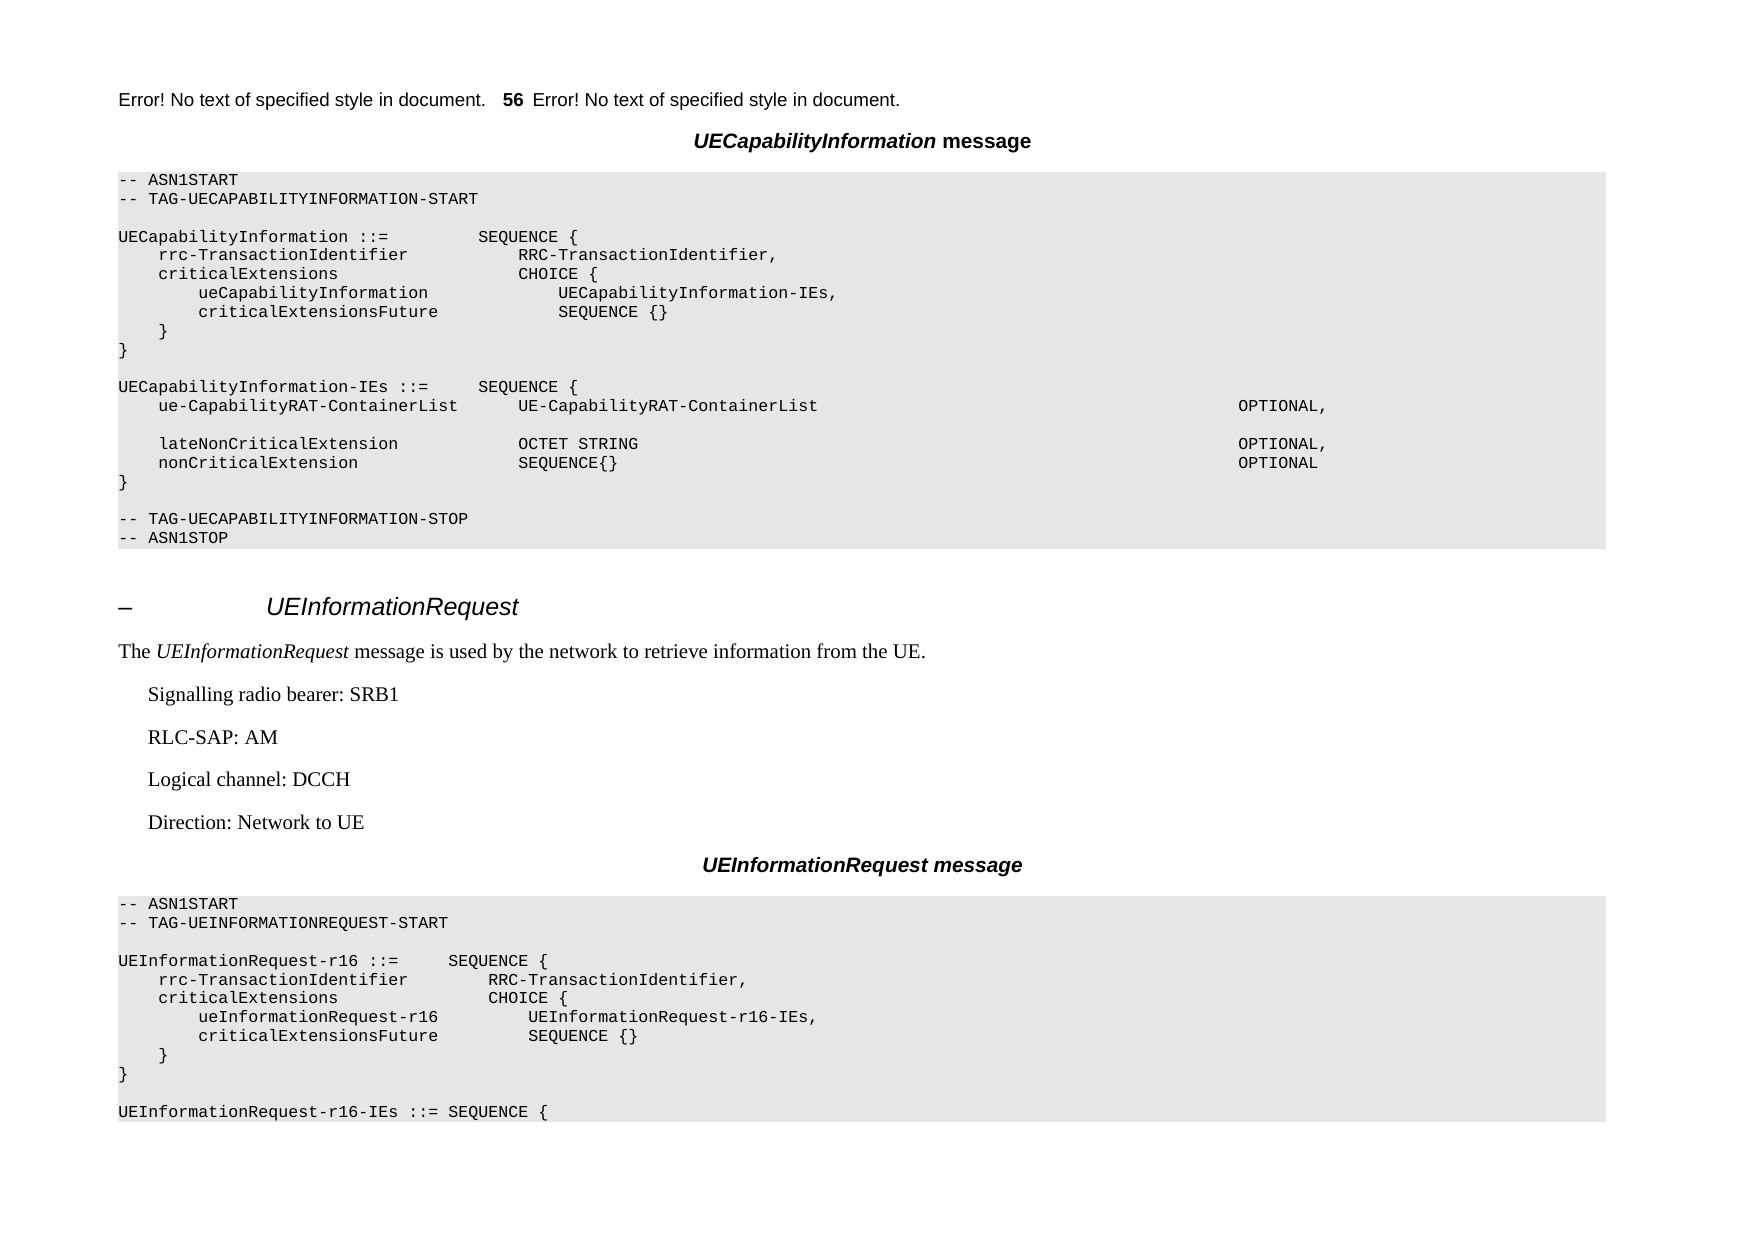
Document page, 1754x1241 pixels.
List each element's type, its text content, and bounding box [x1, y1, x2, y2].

text Direction: Network to UE [148, 810, 1606, 834]
text lateNonCriticalExtension OCTET STRING OPTIONAL, [118, 436, 1606, 454]
text RLC-SAP: AM [148, 724, 1606, 749]
text UEInformationRequest message [118, 853, 1606, 877]
text } [118, 1047, 1606, 1065]
text criticalExtensionsFuture SEQUENCE {} [118, 303, 1606, 322]
text ueCapabilityInformation UECapabilityInformation-IEs, [118, 285, 1606, 303]
text -- TAG-UECAPABILITYINFORMATION-STOP [118, 511, 1606, 530]
text UECapabilityInformation ::= SEQUENCE { [118, 228, 1606, 247]
text criticalExtensionsFuture SEQUENCE {} [118, 1028, 1606, 1047]
text criticalExtensions CHOICE { [118, 990, 1606, 1009]
text UECapabilityInformation message [118, 129, 1606, 153]
text – UEInformationRequest [118, 591, 1606, 620]
text -- ASN1START [118, 896, 1606, 914]
text ueInformationRequest-r16 UEInformationRequest-r16-IEs, [118, 1009, 1606, 1028]
text UEInformationRequest-r16-IEs ::= SEQUENCE { [118, 1103, 1606, 1122]
text UEInformationRequest-r16 ::= SEQUENCE { [118, 952, 1606, 971]
text criticalExtensions CHOICE { [118, 266, 1606, 285]
text -- TAG-UECAPABILITYINFORMATION-START [118, 190, 1606, 209]
text rrc-TransactionIdentifier RRC-TransactionIdentifier, [118, 971, 1606, 990]
text } [118, 473, 1606, 492]
text } [118, 322, 1606, 341]
text The UEInformationRequest message is used by the network to retrieve information from the UE. [118, 639, 1606, 663]
text -- TAG-UEINFORMATIONREQUEST-START [118, 914, 1606, 933]
text rrc-TransactionIdentifier RRC-TransactionIdentifier, [118, 247, 1606, 266]
text -- ASN1STOP [118, 530, 1606, 549]
text ue-CapabilityRAT-ContainerList UE-CapabilityRAT-ContainerList OPTIONAL, [118, 398, 1606, 417]
text nonCriticalExtension SEQUENCE{} OPTIONAL [118, 454, 1606, 473]
text -- ASN1START [118, 172, 1606, 190]
text Logical channel: DCCH [148, 767, 1606, 791]
text } [118, 341, 1606, 360]
text UECapabilityInformation-IEs ::= SEQUENCE { [118, 379, 1606, 398]
text } [118, 1065, 1606, 1084]
text Signalling radio bearer: SRB1 [148, 682, 1606, 706]
